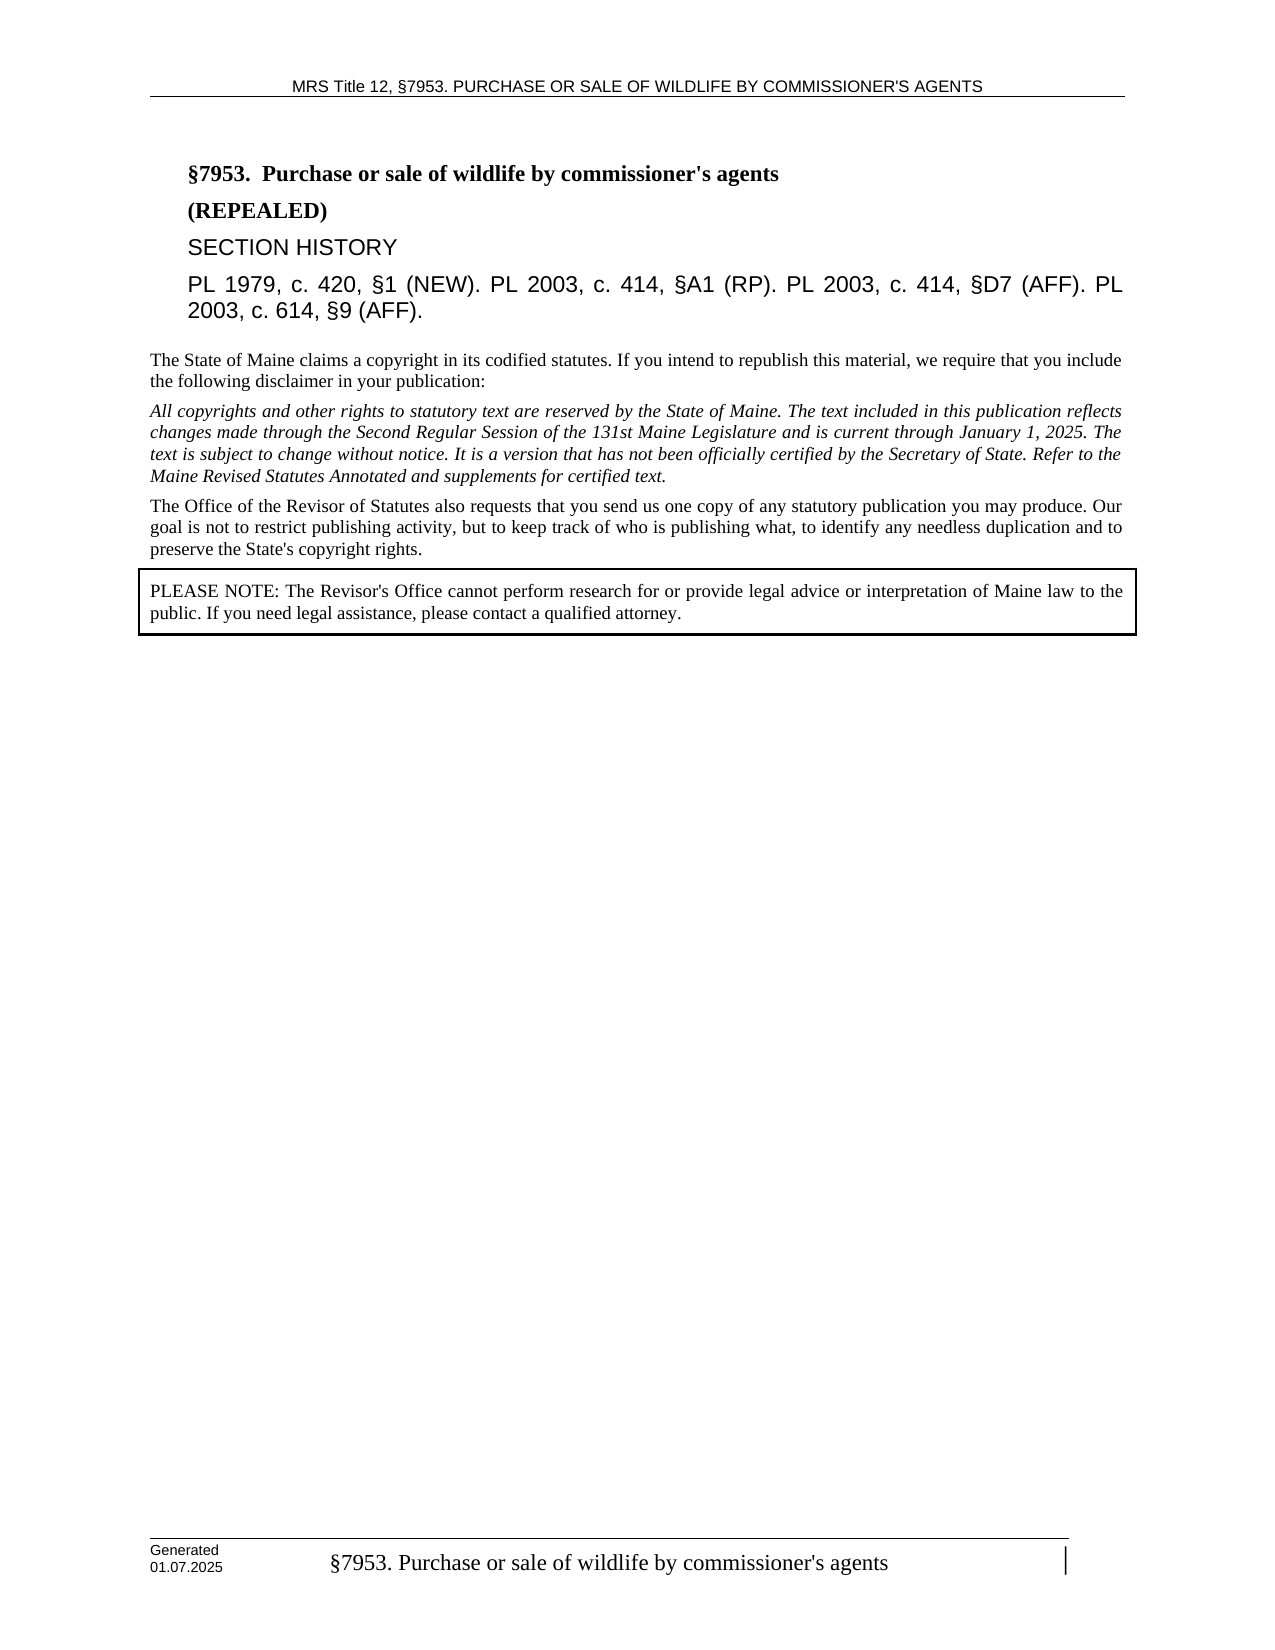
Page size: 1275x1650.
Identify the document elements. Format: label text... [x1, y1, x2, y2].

text (REPEALED) [187, 197, 1125, 223]
text SECTION HISTORY [187, 234, 1125, 260]
text The Office of the Revisor of Statutes also requests that you send us one copy of any statutory publication you may produce. Our goal is not to restrict publishing activity, but to keep track of who is publishing what, to identify any needless duplication and to preserve the State's copyright rights. [150, 494, 1125, 559]
text PL 1979, c. 420, §1 (NEW). PL 2003, c. 414, §A1 (RP). PL 2003, c. 414, §D7 (AFF). PL 2003, c. 614, §9 (AFF). [187, 271, 1125, 323]
text All copyrights and other rights to statutory text are reserved by the State of Maine. The text included in this publication reflects changes made through the Second Regular Session of the 131st Maine Legislature and is current through January 1, 2025 . The text is subject to change without notice. It is a version that has not been officially certified by the Secretary of State. Refer to the Maine Revised Statutes Annotated and supplements for certified text. [150, 400, 1125, 486]
text PLEASE NOTE: The Revisor's Office cannot perform research for or provide legal advice or interpretation of Maine law to the public. If you need legal assistance, please contact a qualified attorney. [140, 570, 1135, 633]
text The State of Maine claims a copyright in its codified statutes. If you intend to republish this material, we require that you include the following disclaimer in your publication: [150, 348, 1125, 392]
text §7953. Purchase or sale of wildlife by commissioner's agents [187, 160, 1125, 187]
